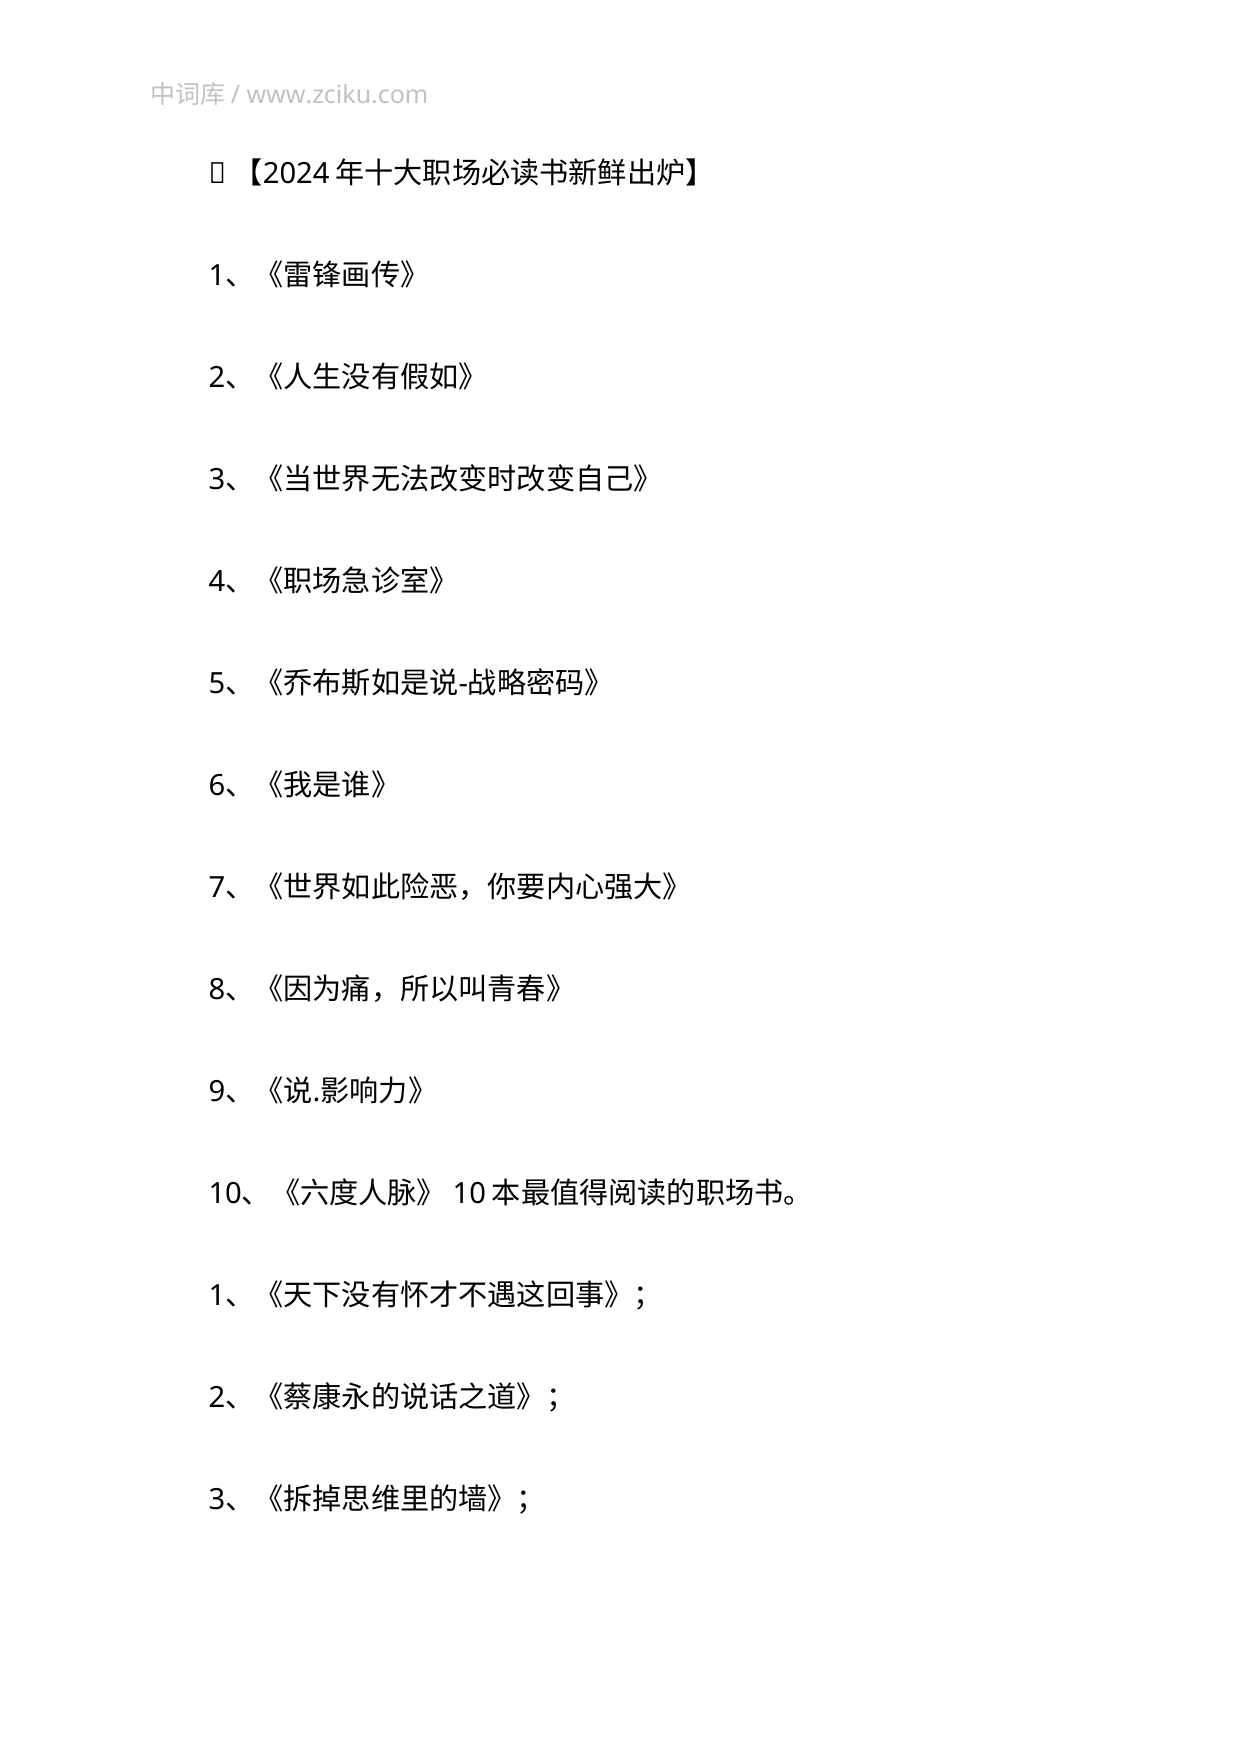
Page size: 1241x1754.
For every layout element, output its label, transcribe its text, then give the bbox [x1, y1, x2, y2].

text 7、《世界如此险恶，你要内心强大》 [150, 864, 1090, 906]
text 3、《当世界无法改变时改变自己》 [150, 456, 1090, 498]
text 10、《六度人脉》 10本最值得阅读的职场书。 [150, 1170, 1090, 1212]
text 6、《我是谁》 [150, 762, 1090, 804]
text 1、《天下没有怀才不遇这回事》； [150, 1272, 1090, 1314]
text 1、《雷锋画传》 [150, 252, 1090, 294]
text 4、《职场急诊室》 [150, 558, 1090, 600]
text 3、《拆掉思维里的墙》； [150, 1476, 1090, 1518]
text 2、《人生没有假如》 [150, 354, 1090, 396]
text 8、《因为痛，所以叫青春》 [150, 966, 1090, 1008]
text 2、《蔡康永的说话之道》； [150, 1374, 1090, 1416]
text 5、《乔布斯如是说-战略密码》 [150, 660, 1090, 702]
text 9、《说.影响力》 [150, 1068, 1090, 1110]
text  【2024年十大职场必读书新鲜出炉】 [150, 150, 1090, 192]
